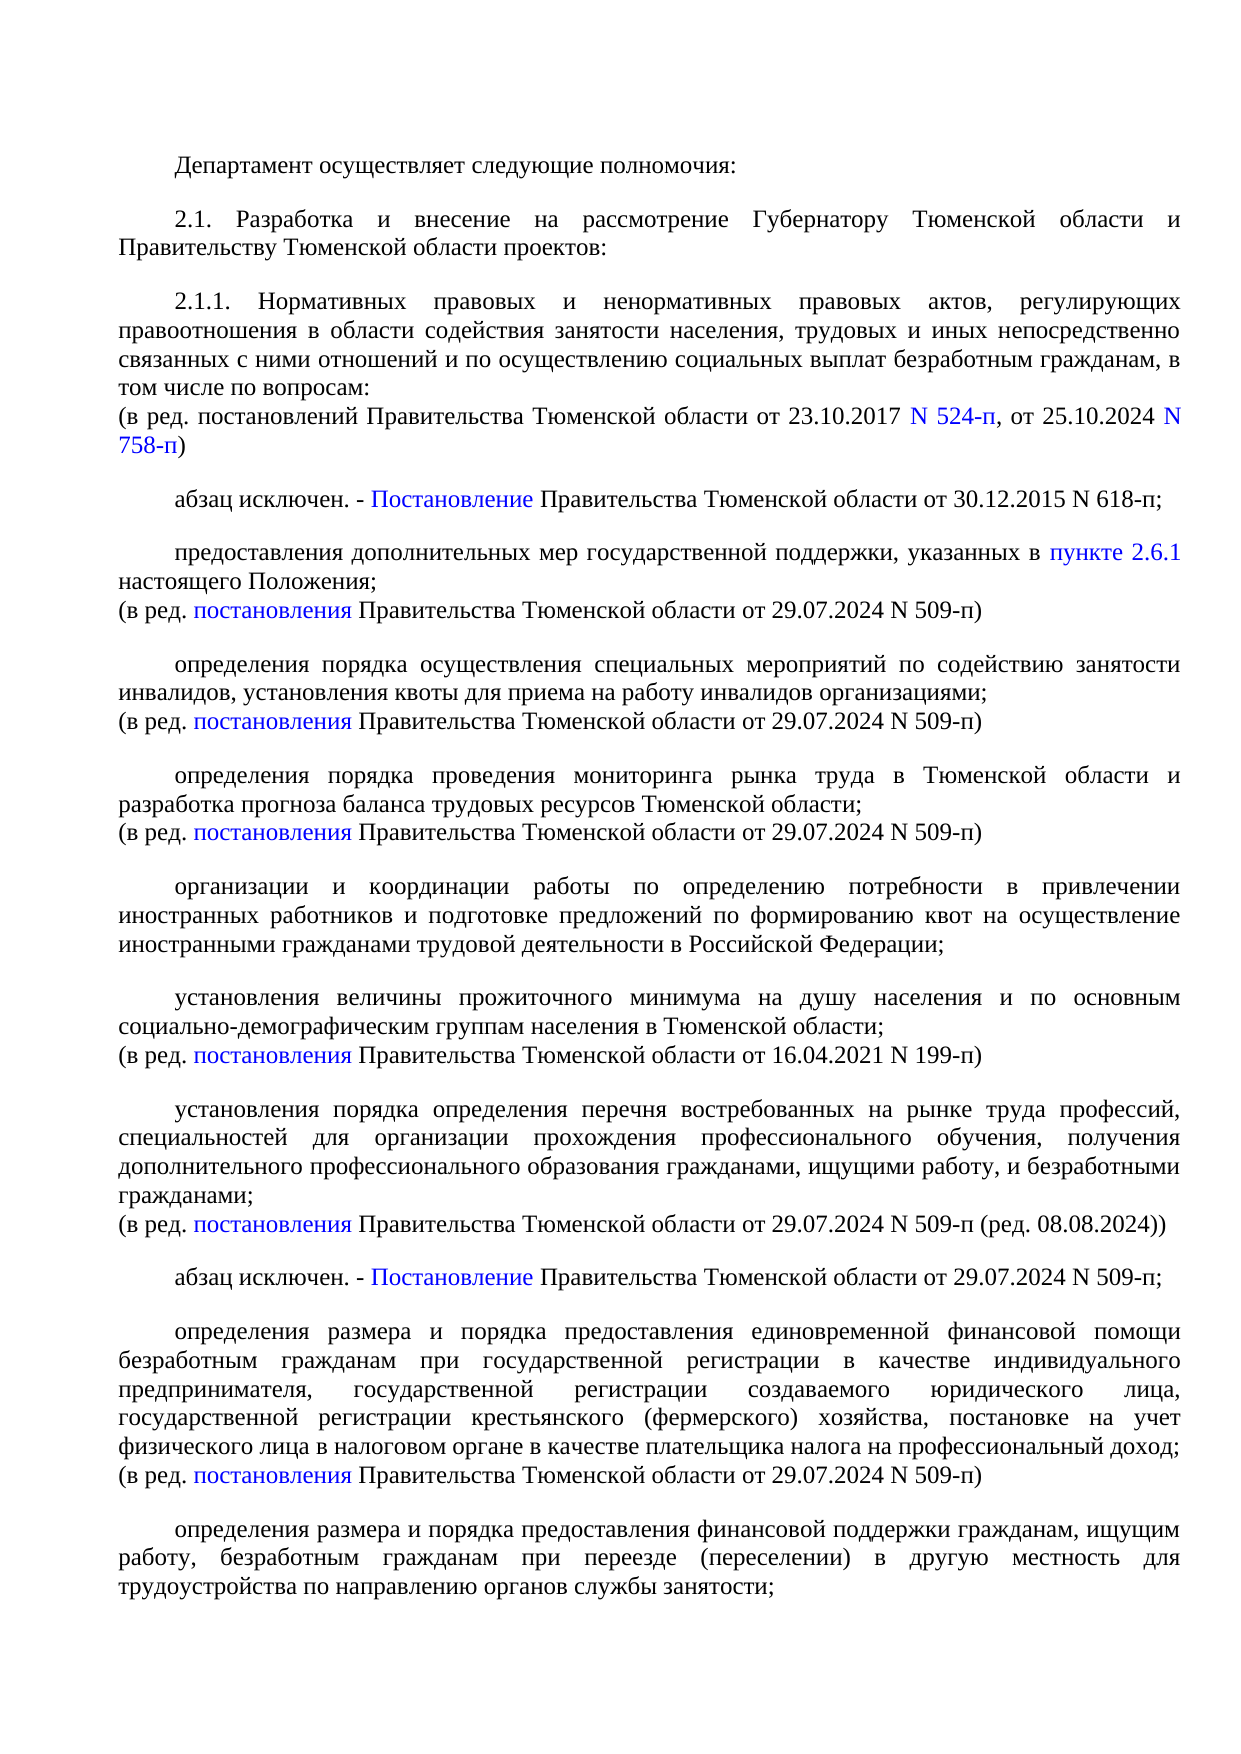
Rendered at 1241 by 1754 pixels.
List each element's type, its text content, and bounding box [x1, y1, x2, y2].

text 2.1. Разработка и внесение на рассмотрение Губернатору Тюменской области и Правительству Тюменской области проектов: [118, 204, 1181, 261]
text (в ред. постановлений Правительства Тюменской области от 23.10.2017 N 524-п, от 25.10.2024 N 758-п) [118, 401, 1181, 459]
text организации и координации работы по определению потребности в привлечении иностранных работников и подготовке предложений по формированию квот на осуществление иностранными гражданами трудовой деятельности в Российской Федерации; [118, 871, 1181, 957]
text Департамент осуществляет следующие полномочия: [118, 150, 1181, 179]
text определения размера и порядка предоставления финансовой поддержки гражданам, ищущим работу, безработным гражданам при переезде (переселении) в другую местность для трудоустройства по направлению органов службы занятости; [118, 1514, 1181, 1600]
text установления величины прожиточного минимума на душу населения и по основным социально-демографическим группам населения в Тюменской области; [118, 982, 1181, 1040]
text (в ред. постановления Правительства Тюменской области от 29.07.2024 N 509-п) [118, 595, 1181, 624]
text (в ред. постановления Правительства Тюменской области от 29.07.2024 N 509-п) [118, 1460, 1181, 1489]
text (в ред. постановления Правительства Тюменской области от 16.04.2021 N 199-п) [118, 1040, 1181, 1069]
text абзац исключен. - Постановление Правительства Тюменской области от 30.12.2015 N 618-п; [118, 484, 1181, 512]
text определения размера и порядка предоставления единовременной финансовой помощи безработным гражданам при государственной регистрации в качестве индивидуального предпринимателя, государственной регистрации создаваемого юридического лица, государственной регистрации крестьянского (фермерского) хозяйства, постановке на учет физического лица в налоговом органе в качестве плательщика налога на профессиональный доход; [118, 1316, 1181, 1460]
text установления порядка определения перечня востребованных на рынке труда профессий, специальностей для организации прохождения профессионального обучения, получения дополнительного профессионального образования гражданами, ищущими работу, и безработными гражданами; [118, 1094, 1181, 1209]
text (в ред. постановления Правительства Тюменской области от 29.07.2024 N 509-п (ред. 08.08.2024)) [118, 1209, 1181, 1237]
text предоставления дополнительных мер государственной поддержки, указанных в пункте 2.6.1 настоящего Положения; [118, 537, 1181, 595]
text (в ред. постановления Правительства Тюменской области от 29.07.2024 N 509-п) [118, 817, 1181, 846]
text 2.1.1. Нормативных правовых и ненормативных правовых актов, регулирующих правоотношения в области содействия занятости населения, трудовых и иных непосредственно связанных с ними отношений и по осуществлению социальных выплат безработным гражданам, в том числе по вопросам: [118, 286, 1181, 401]
text абзац исключен. - Постановление Правительства Тюменской области от 29.07.2024 N 509-п; [118, 1262, 1181, 1291]
text определения порядка осуществления специальных мероприятий по содействию занятости инвалидов, установления квоты для приема на работу инвалидов организациями; [118, 649, 1181, 706]
text (в ред. постановления Правительства Тюменской области от 29.07.2024 N 509-п) [118, 706, 1181, 735]
text определения порядка проведения мониторинга рынка труда в Тюменской области и разработка прогноза баланса трудовых ресурсов Тюменской области; [118, 760, 1181, 817]
